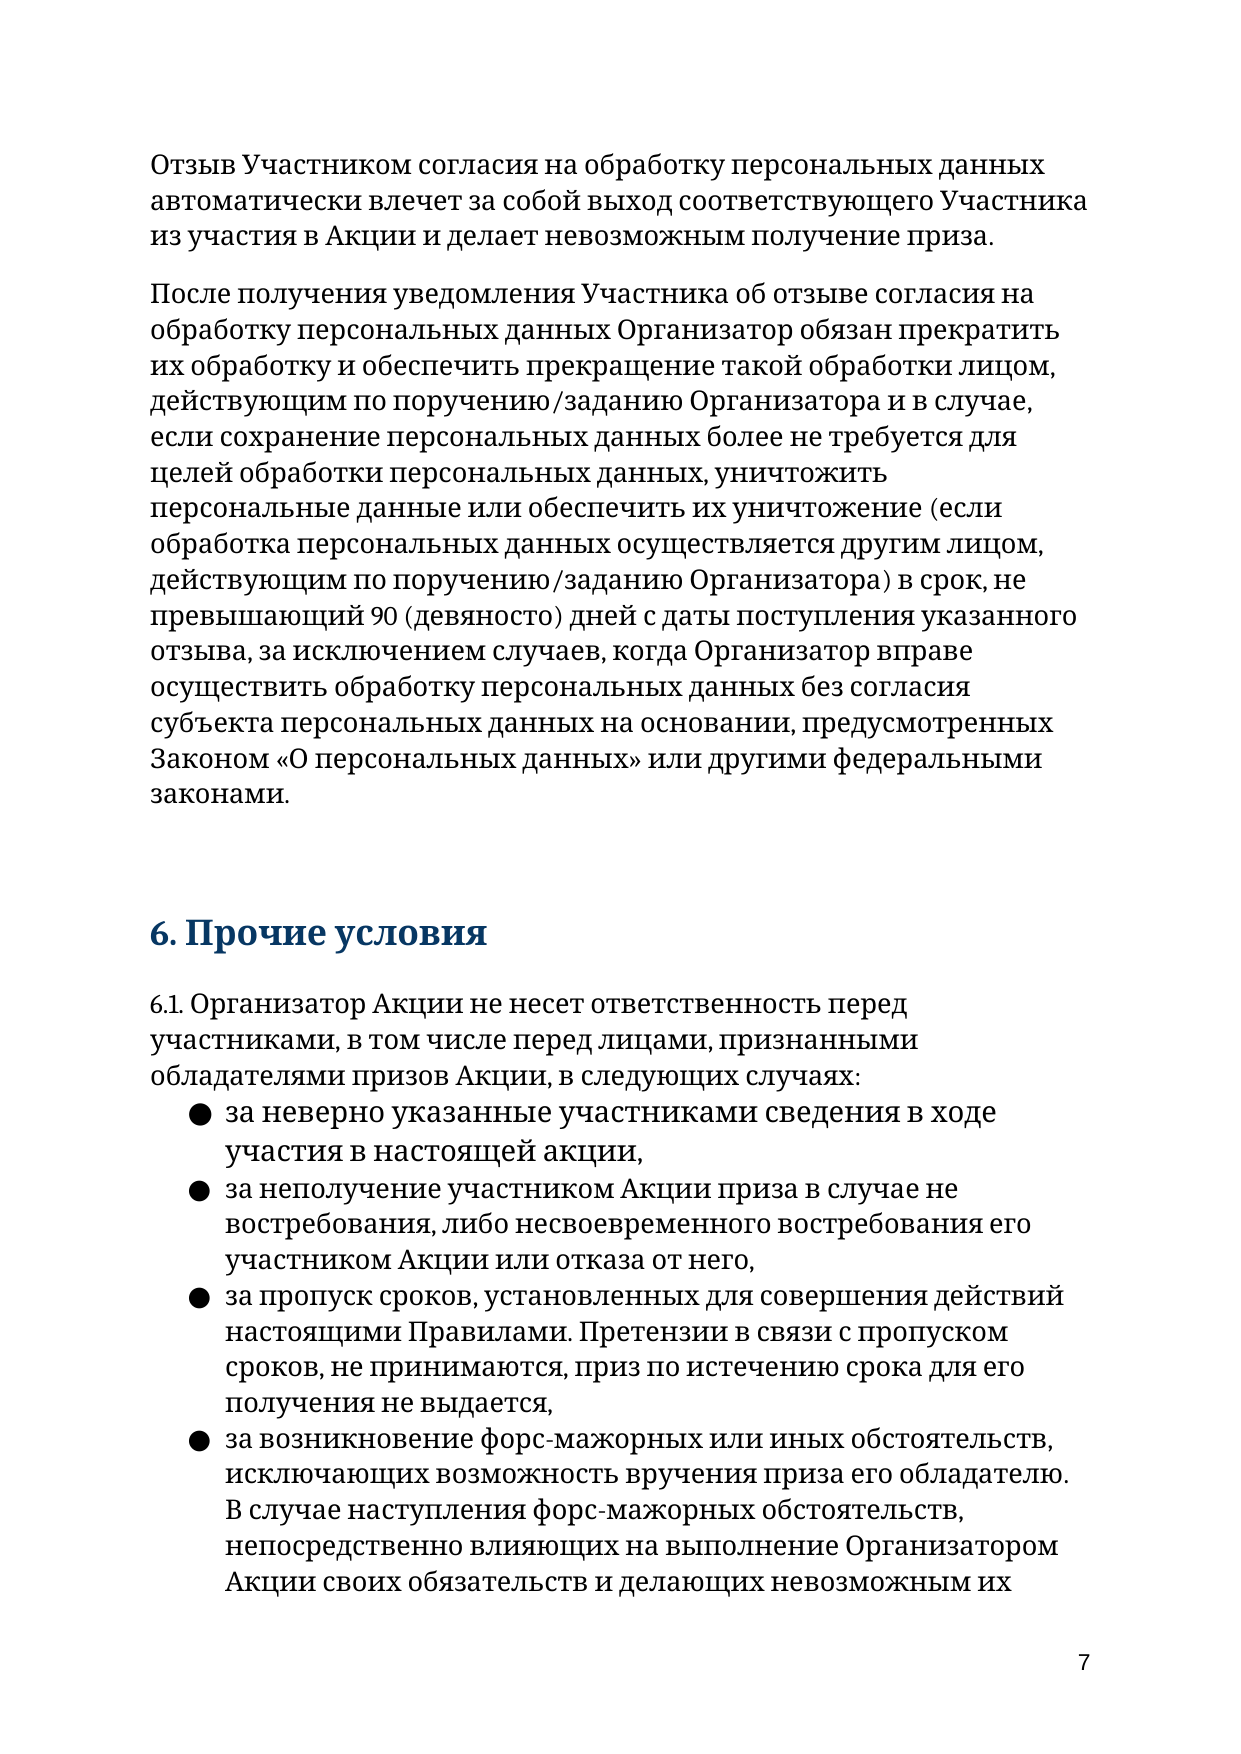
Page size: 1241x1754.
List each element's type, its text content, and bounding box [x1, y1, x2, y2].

list за пропуск сроков, установленных для совершения действий настоящими Правилами. Претензии в связи с пропуском сроков, не принимаются, приз по истечению срока для его получения не выдается, [187, 1281, 1090, 1419]
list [187, 1424, 1090, 1598]
subtitle 6. Прочие условия [150, 913, 1090, 954]
list за неверно указанные участниками сведения в ходе участия в настоящей акции, [187, 1097, 1090, 1169]
text Отзыв Участником согласия на обработку персональных данных автоматически влечет за собой выход соответствующего Участника из участия в Акции и делает невозможным получение приза. [150, 150, 1090, 253]
text 6.1. Организатор Акции не несет ответственность перед участниками, в том числе перед лицами, признанными обладателями призов Акции, в следующих случаях: [150, 989, 1090, 1092]
list за неполучение участником Акции приза в случае не востребования, либо несвоевременного востребования его участником Акции или отказа от него, [187, 1174, 1090, 1276]
text После получения уведомления Участника об отзыве согласия на обработку персональных данных Организатор обязан прекратить их обработку и обеспечить прекращение такой обработки лицом, действующим по поручению/заданию Организатора и в случае, если сохранение персональных данных более не требуется для целей обработки персональных данных, уничтожить персональные данные или обеспечить их уничтожение (если обработка персональных данных осуществляется другим лицом, действующим по поручению/заданию Организатора) в срок, не превышающий 90 (девяносто) дней с даты поступления указанного отзыва, за исключением случаев, когда Организатор вправе осуществить обработку персональных данных без согласия субъекта персональных данных на основании, предусмотренных Законом «О персональных данных» или другими федеральными законами. [150, 279, 1090, 811]
